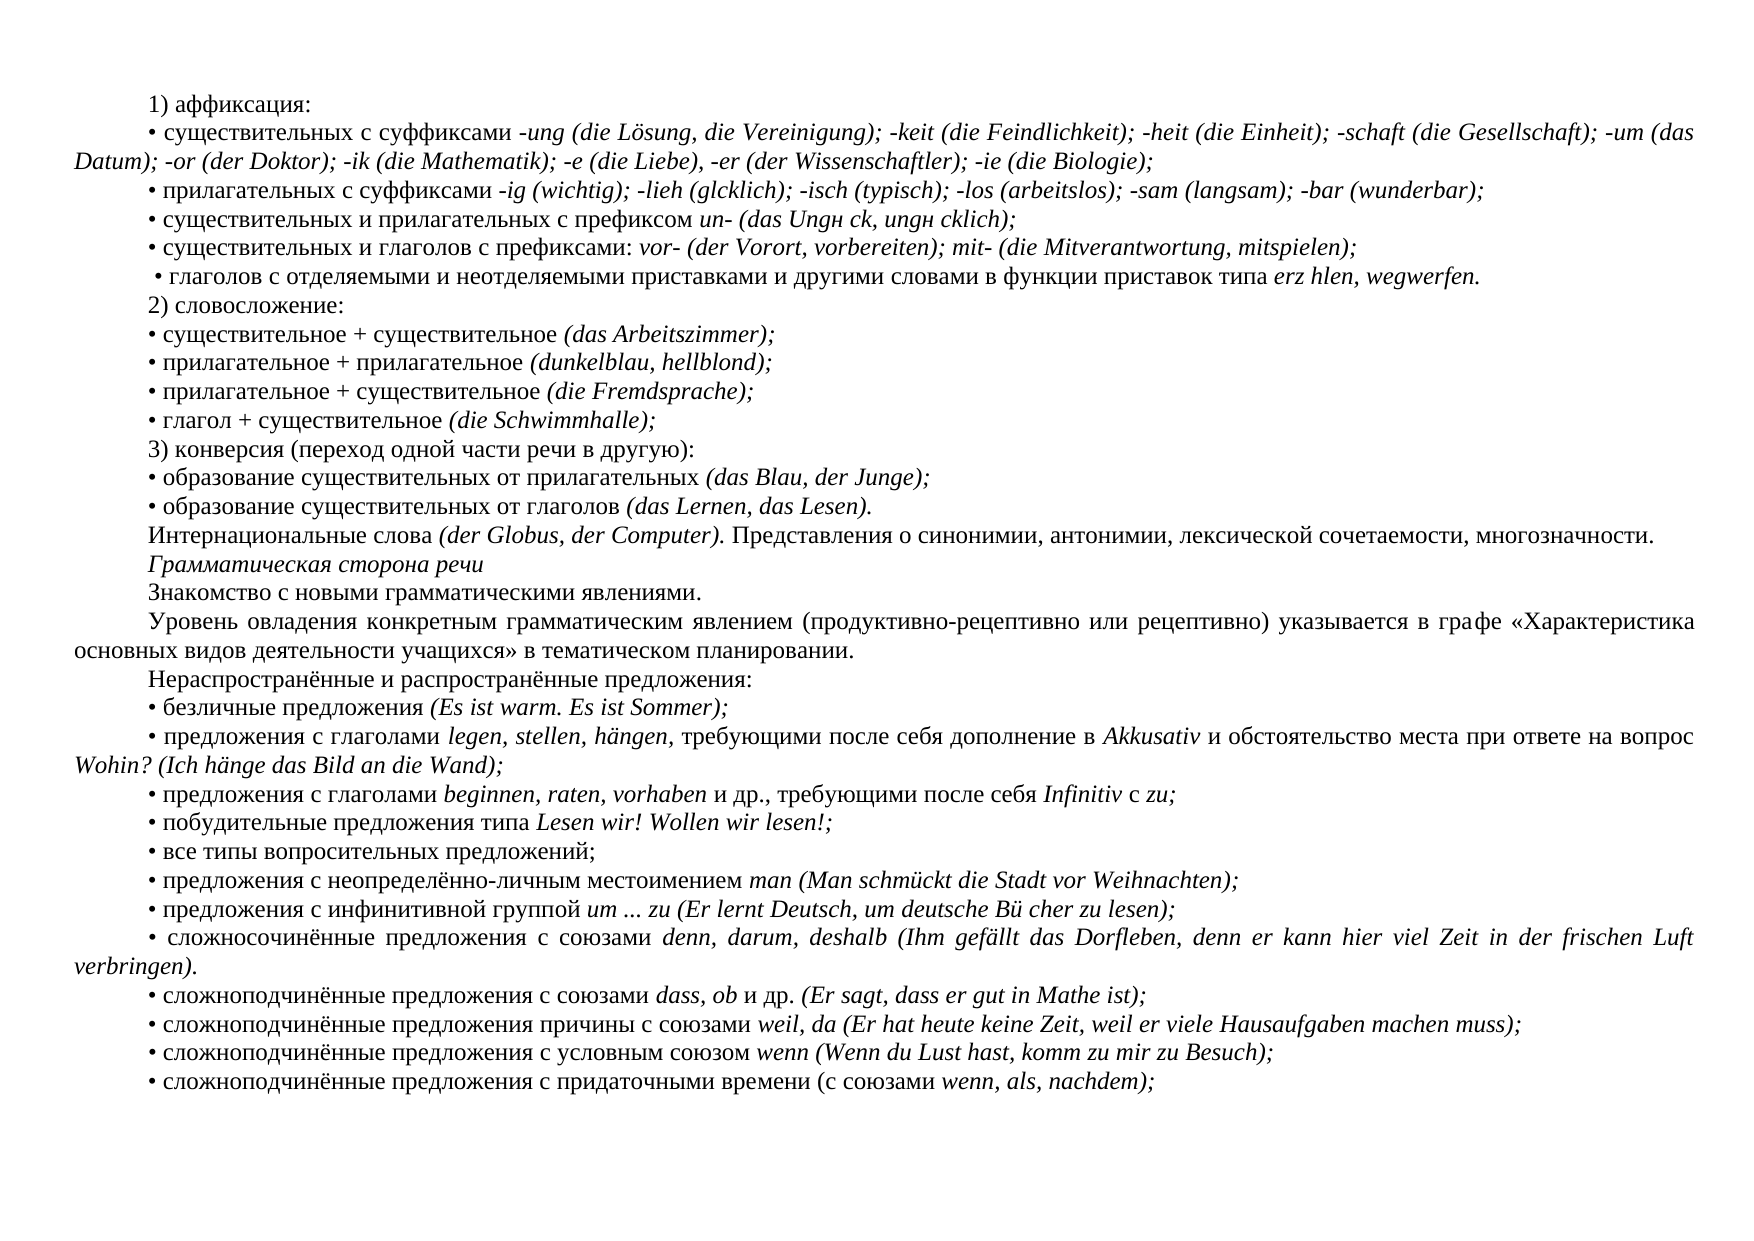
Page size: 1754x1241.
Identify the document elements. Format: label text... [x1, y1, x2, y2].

text Интернациональные слова (der Globus, der Computer). Представления о синонимии, антонимии, лексической сочетаемости, многозначности. [74, 520, 1695, 549]
text • существительных и глаголов с префиксами: vor- (der Vorort, vorbereiten); mit- (die Mitverantwortung, mitspielen); [74, 232, 1695, 261]
text • все типы вопросительных предложений; [74, 836, 1695, 865]
text 2) словосложение: [74, 290, 1695, 319]
text • образование существительных от глаголов (das Lernen, das Lesen). [74, 491, 1695, 520]
text 1) аффиксация: [74, 89, 1695, 117]
text • образование существительных от прилагательных (das Blau, der Junge); [74, 462, 1695, 491]
text • прилагательное + прилагательное (dunkelblau, hellblond); [74, 347, 1695, 376]
text • существительных и прилагательных с префиксом un- (das Ungн ck, ungн cklich); [74, 204, 1695, 232]
text • глагол + существительное (die Schwimmhalle); [74, 405, 1695, 434]
text • сложноподчинённые предложения с союзами dass, ob и др. (Er sagt, dass er gut in Mathe ist); [74, 980, 1695, 1009]
text • прилагательных с суффиксами -ig (wichtig); -lieh (glcklich); -isch (typisch); -los (arbeitslos); -sam (langsam); -bar (wunderbar); [74, 175, 1695, 204]
text • сложноподчинённые предложения причины с союзами weil, da (Er hat heute keine Zeit, weil er viele Hausaufgaben machen muss); [74, 1009, 1695, 1037]
text • предложения с глаголами beginnen, raten, vorhaben и др., требующими после себя Infinitiv с zu; [74, 779, 1695, 807]
text Грамматическая сторона речи [74, 549, 1695, 577]
text 3) конверсия (переход одной части речи в другую): [74, 434, 1695, 462]
text • побудительные предложения типа Lesen wir! Wollen wir lesen!; [74, 807, 1695, 836]
text Уровень овладения конкретным грамматическим явлением (продуктивно-рецептивно или рецептивно) указывается в графе «Характеристика основных видов деятельности учащихся» в тематическом планировании. [74, 606, 1695, 664]
text • сложносочинённые предложения с союзами denn, darum, deshalb (Ihm gefällt das Dorfleben, denn er kann hier viel Zeit in der frischen Luft verbringen). [74, 922, 1695, 980]
text • безличные предложения (Es ist warm. Es ist Sommer); [74, 692, 1695, 721]
text • существительных с суффиксами -ung (die Lösung, die Vereinigung); -keit (die Feindlichkeit); -heit (die Einheit); -schaft (die Gesellschaft); -um (das Datum); -or (der Doktor); -ik (die Mathematik); -e (die Liebe), -er (der Wissenschaftler); -ie (die Biologie); [74, 117, 1695, 175]
text • предложения с глаголами legen, stellen, hängen, требующими после себя дополнение в Akkusativ и обстоятельство места при ответе на вопрос Wohin? (Ich hänge das Bild an die Wand); [74, 721, 1695, 779]
text • глаголов с отделяемыми и неотделяемыми приставками и другими словами в функции приставок типа erz hlen, wegwerfen. [74, 261, 1695, 290]
text • предложения с неопределённо-личным местоимением man (Man schmückt die Stadt vor Weihnachten); [74, 865, 1695, 894]
text • сложноподчинённые предложения с условным союзом wenn (Wenn du Lust hast, komm zu mir zu Besuch); [74, 1037, 1695, 1066]
text Знакомство с новыми грамматическими явлениями. [74, 577, 1695, 606]
text • предложения с инфинитивной группой um ... zu (Er lernt Deutsch, um deutsche Bü cher zu lesen); [74, 894, 1695, 922]
text • сложноподчинённые предложения с придаточными времени (с союзами wenn, als, nachdem); [74, 1066, 1695, 1095]
text • существительное + существительное (das Arbeitszimmer); [74, 319, 1695, 347]
text • прилагательное + существительное (die Fremdsprache); [74, 376, 1695, 405]
text Нераспространённые и распространённые предложения: [74, 664, 1695, 692]
